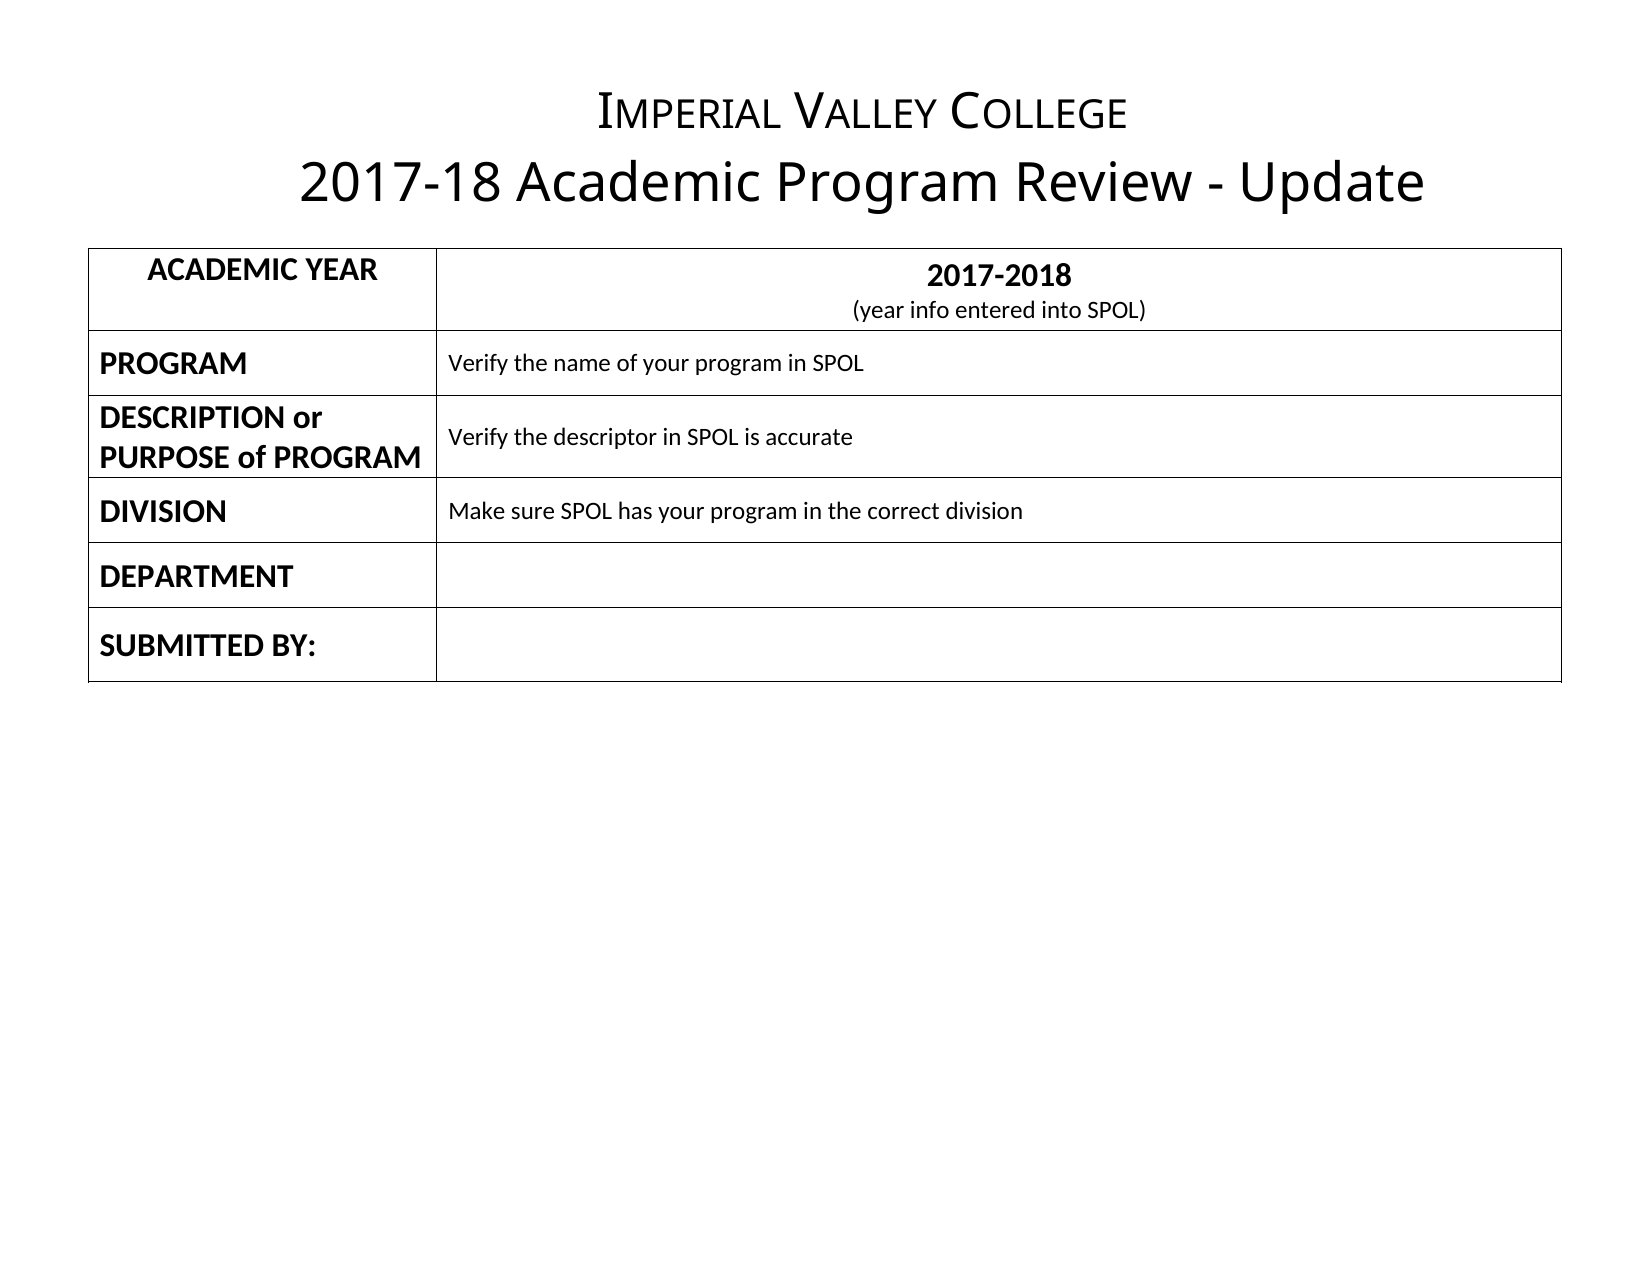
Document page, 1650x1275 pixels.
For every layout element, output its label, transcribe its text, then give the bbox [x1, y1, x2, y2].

table_cell DIVISION [89, 478, 436, 542]
table_cell [437, 608, 1561, 681]
text 2017-18 Academic Program Review - Update [75, 143, 1575, 217]
text Imperial Valley College [75, 75, 1575, 143]
table_cell [437, 543, 1561, 607]
table_cell Verify the name of your program in SPOL [437, 331, 1561, 395]
table_cell PROGRAM [89, 331, 436, 395]
table_cell Make sure SPOL has your program in the correct division [437, 478, 1561, 542]
table_cell DEPARTMENT [89, 543, 436, 607]
table_cell SUBMITTED BY: [89, 608, 436, 681]
table_cell DESCRIPTION or PURPOSE of PROGRAM [89, 396, 436, 477]
table_header ACADEMIC YEAR [89, 249, 436, 330]
table_cell Verify the descriptor in SPOL is accurate [437, 396, 1561, 477]
table_header 2017-2018 (year info entered into SPOL) [437, 249, 1561, 330]
